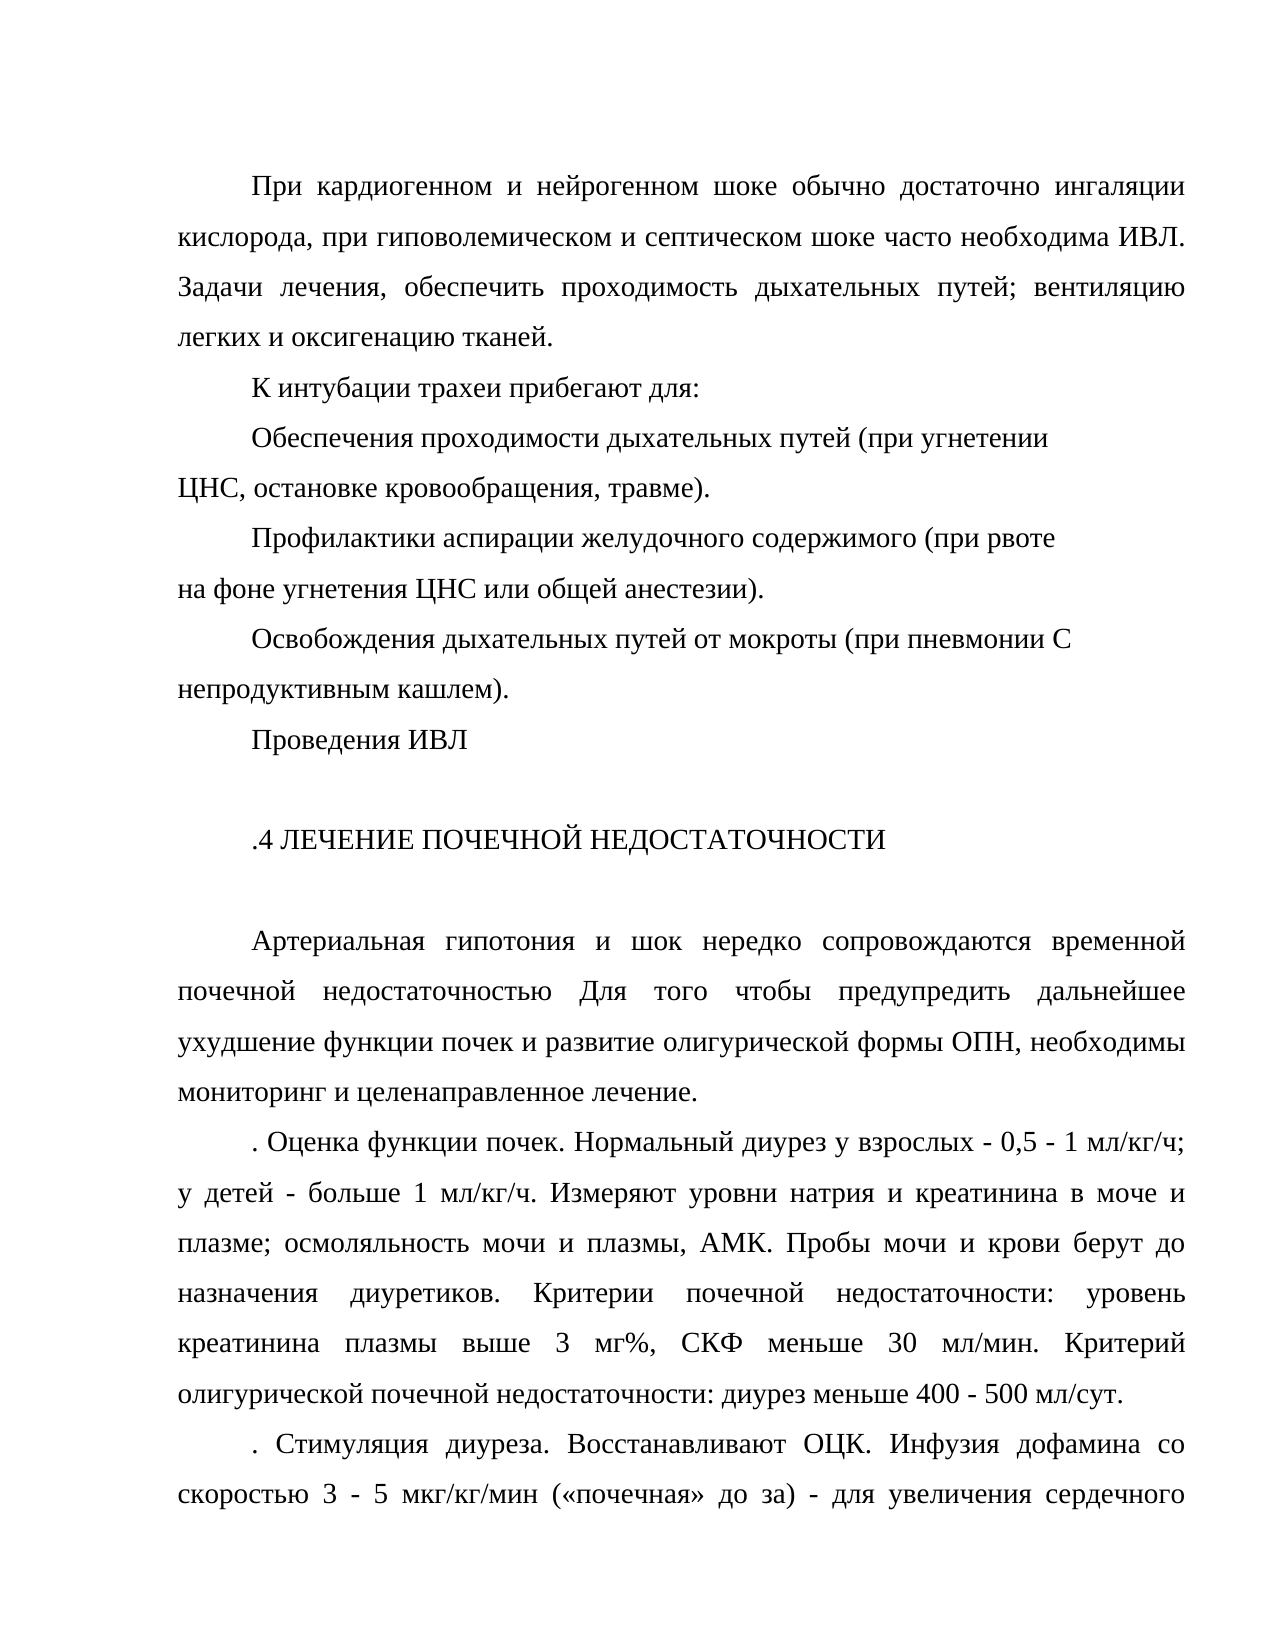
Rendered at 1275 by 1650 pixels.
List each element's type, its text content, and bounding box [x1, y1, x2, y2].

text Проведения ИВЛ [177, 722, 1186, 755]
text . Оценка функции почек. Нормальный диурез у взрослых - 0,5 - 1 мл/кг/ч; у детей - больше 1 мл/кг/ч. Измеряют уровни натрия и креатинина в моче и плазме; осмоляльность мочи и плазмы, АМК. Пробы мочи и крови берут до назначения диуретиков. Критерии почечной недостаточности: уровень креатинина плазмы выше 3 мг%, СКФ меньше 30 мл/мин. Критерий олигурической почечной недостаточности: диурез меньше 400 - 500 мл/сут. [177, 1124, 1186, 1409]
text Профилактики аспирации желудочного содержимого (при рвоте на фоне угнетения ЦНС или общей анестезии). [177, 521, 1186, 604]
text Освобождения дыхательных путей от мокроты (при пневмонии С непродуктивным кашлем). [177, 621, 1186, 705]
subtitle .4 ЛЕЧЕНИЕ ПОЧЕЧНОЙ НЕДОСТАТОЧНОСТИ [177, 822, 1186, 856]
text К интубации трахеи прибегают для: [177, 370, 1186, 403]
text При кардиогенном и нейрогенном шоке обычно достаточно ингаляции кислорода, при гиповолемическом и септическом шоке часто необходима ИВЛ. Задачи лечения, обеспечить проходимость дыхательных путей; вентиляцию легких и оксигенацию тканей. [177, 168, 1186, 353]
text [177, 1426, 1186, 1510]
text Артериальная гипотония и шок нередко сопровождаются временной почечной недостаточностью Для того чтобы предупредить дальнейшее ухудшение функции почек и развитие олигурической формы ОПН, необходимы мониторинг и целенаправленное лечение. [177, 923, 1186, 1108]
text Обеспечения проходимости дыхательных путей (при угнетении ЦНС, остановке кровообращения, травме). [177, 420, 1186, 504]
